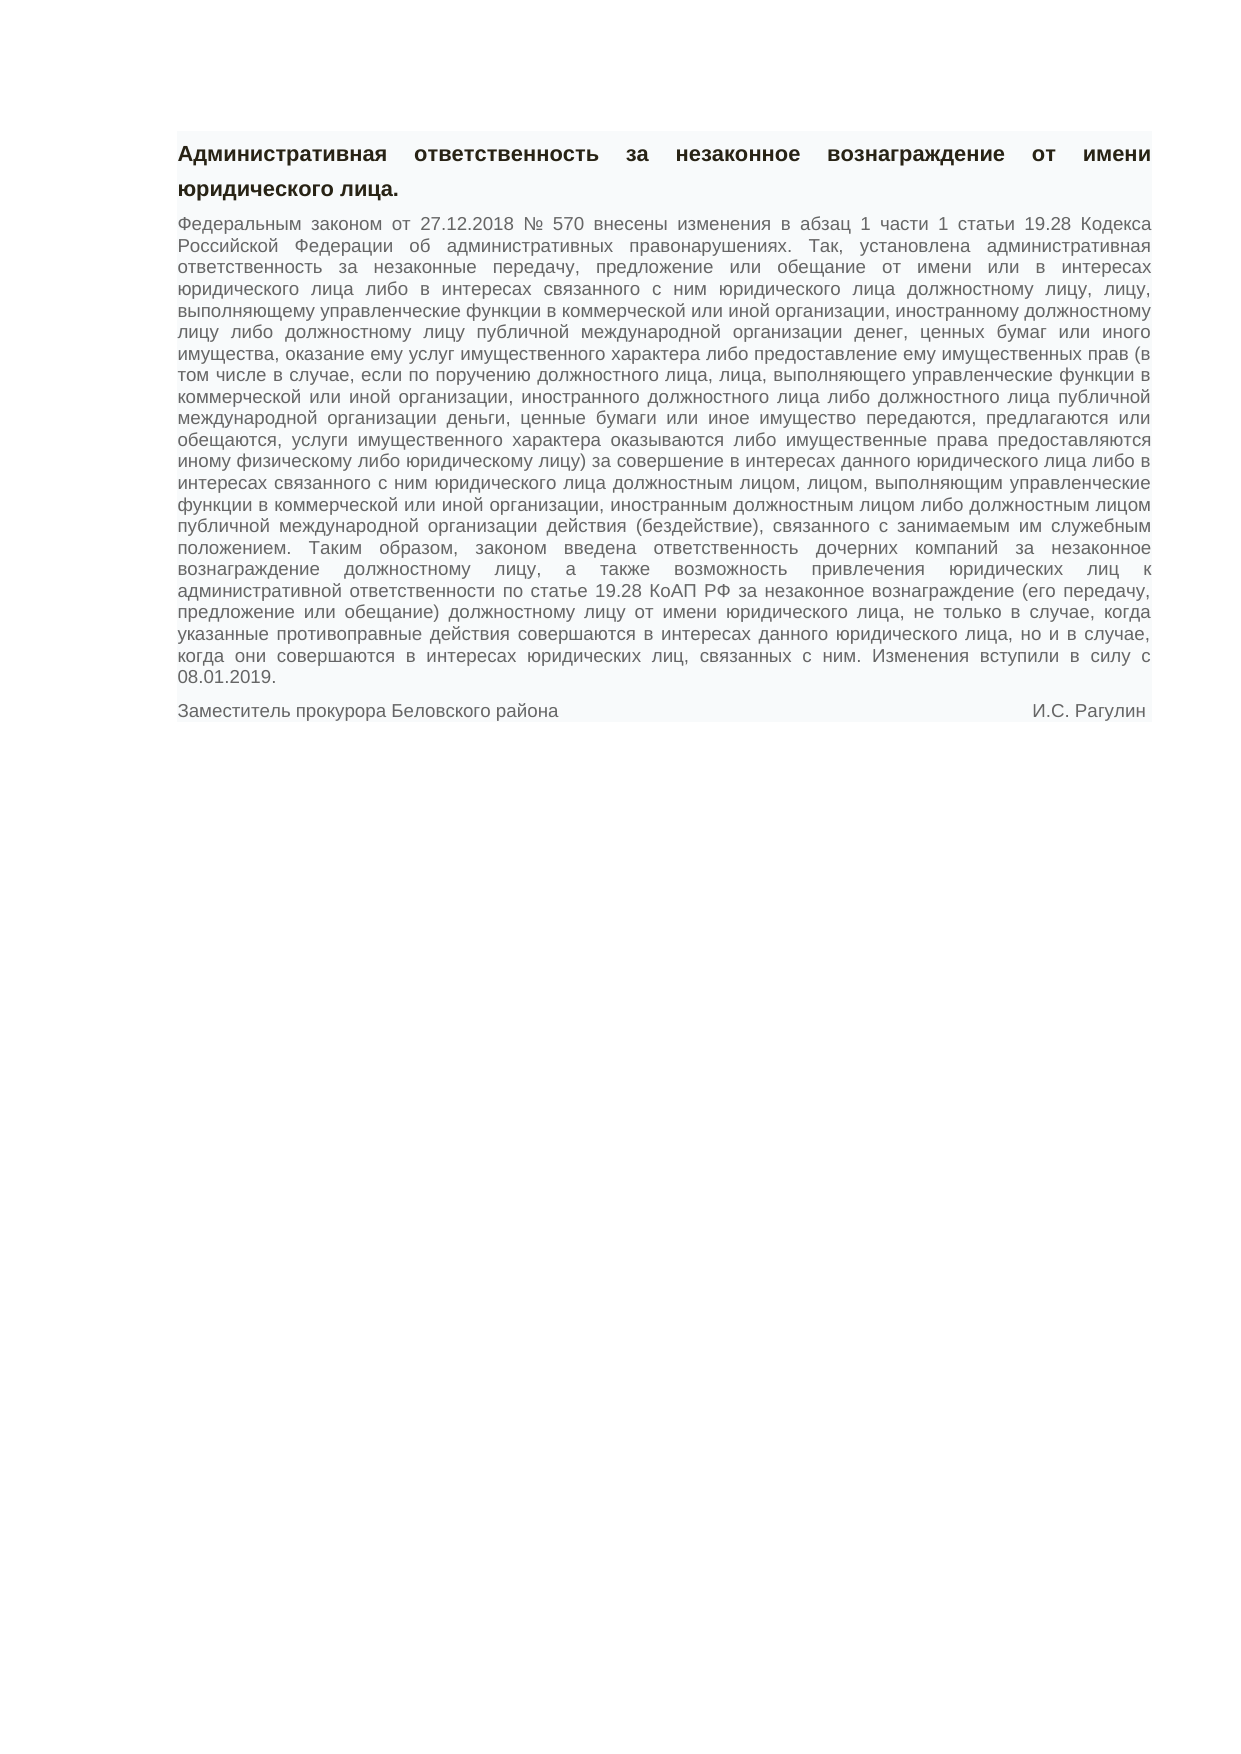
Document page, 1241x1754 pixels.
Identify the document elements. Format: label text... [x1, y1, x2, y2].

text Административная ответственность за незаконное вознаграждение от имени юридического лица. [177, 131, 1152, 201]
text Федеральным законом от 27.12.2018 № 570 внесены изменения в абзац 1 части 1 статьи 19.28 Кодекса Российской Федерации об административных правонарушениях. Так, установлена административная ответственность за незаконные передачу, предложение или обещание от имени или в интересах юридического лица либо в интересах связанного с ним юридического лица должностному лицу, лицу, выполняющему управленческие функции в коммерческой или иной организации, иностранному должностному лицу либо должностному лицу публичной международной организации денег, ценных бумаг или иного имущества, оказание ему услуг имущественного характера либо предоставление ему имущественных прав (в том числе в случае, если по поручению должностного лица, лица, выполняющего управленческие функции в коммерческой или иной организации, иностранного должностного лица либо должностного лица публичной международной организации деньги, ценные бумаги или иное имущество передаются, предлагаются или обещаются, услуги имущественного характера оказываются либо имущественные права предоставляются иному физическому либо юридическому лицу) за совершение в интересах данного юридического лица либо в интересах связанного с ним юридического лица должностным лицом, лицом, выполняющим управленческие функции в коммерческой или иной организации, иностранным должностным лицом либо должностным лицом публичной международной организации действия (бездействие), связанного с занимаемым им служебным положением. Таким образом, законом введена ответственность дочерних компаний за незаконное вознаграждение должностному лицу, а также возможность привлечения юридических лиц к административной ответственности по статье 19.28 КоАП РФ за незаконное вознаграждение (его передачу, предложение или обещание) должностному лицу от имени юридического лица, не только в случае, когда указанные противоправные действия совершаются в интересах данного юридического лица, но и в случае, когда они совершаются в интересах юридических лиц, связанных с ним. Изменения вступили в силу с 08.01.2019. [177, 213, 1152, 687]
text Заместитель прокурора Беловского района И.С. Рагулин [177, 700, 1152, 722]
